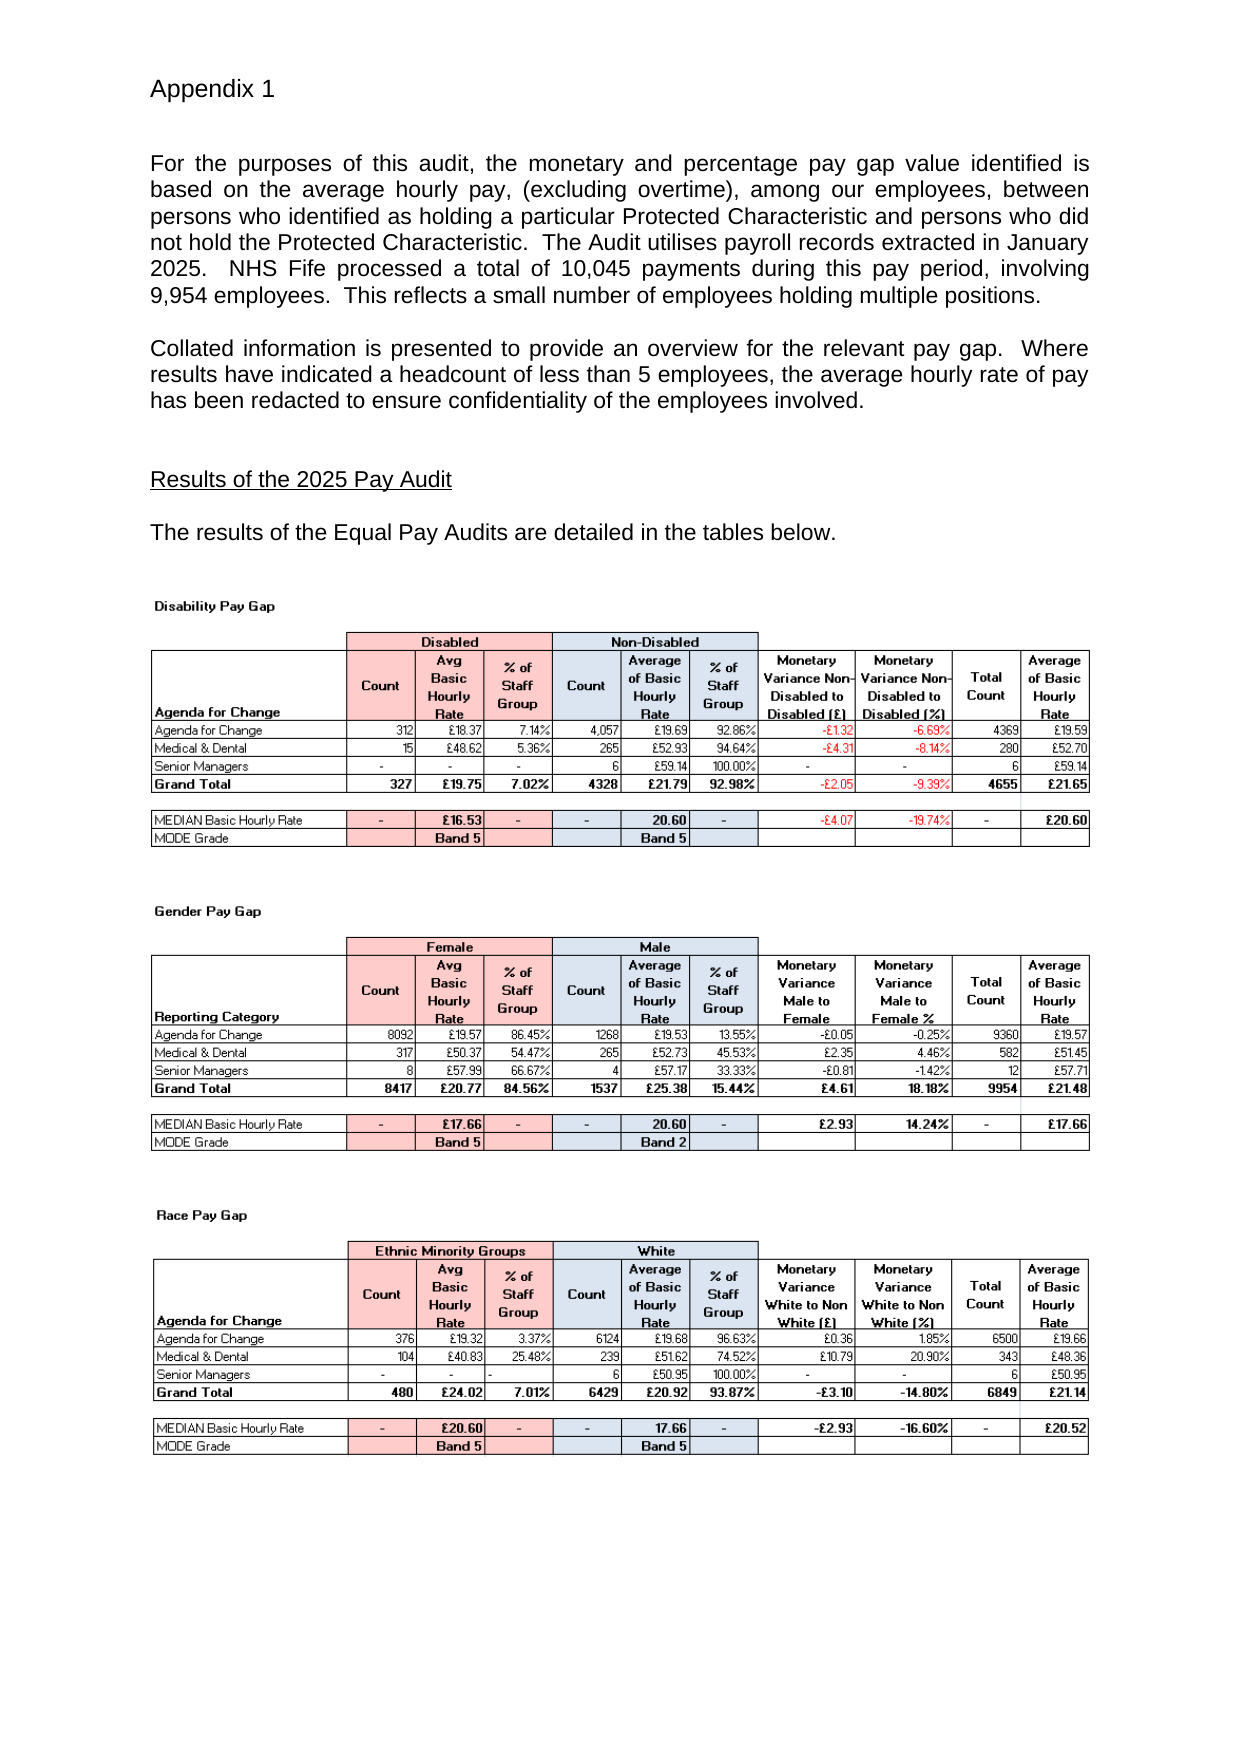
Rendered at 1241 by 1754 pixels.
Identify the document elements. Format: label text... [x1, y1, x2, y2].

text Results of the 2025 Pay Audit [150, 466, 1090, 493]
text Collated information is presented to provide an overview for the relevant pay gap. Where results have indicated a headcount of less than 5 employees, the average hourly rate of pay has been redacted to ensure confidentiality of the employees involved. [150, 334, 1090, 413]
text For the purposes of this audit, the monetary and percentage pay gap value identified is based on the average hourly pay, (excluding overtime), among our employees, between persons who identified as holding a particular Protected Characteristic and persons who did not hold the Protected Characteristic. The Audit utilises payroll records extracted in January 2025. NHS Fife processed a total of 10,045 payments during this pay period, involving 9,954 employees. This reflects a small number of employees holding multiple positions. [150, 150, 1090, 308]
picture [150, 899, 1091, 1152]
picture [150, 598, 1091, 847]
picture [150, 1204, 1091, 1457]
text The results of the Equal Pay Audits are detailed in the tables below. [150, 519, 1090, 545]
